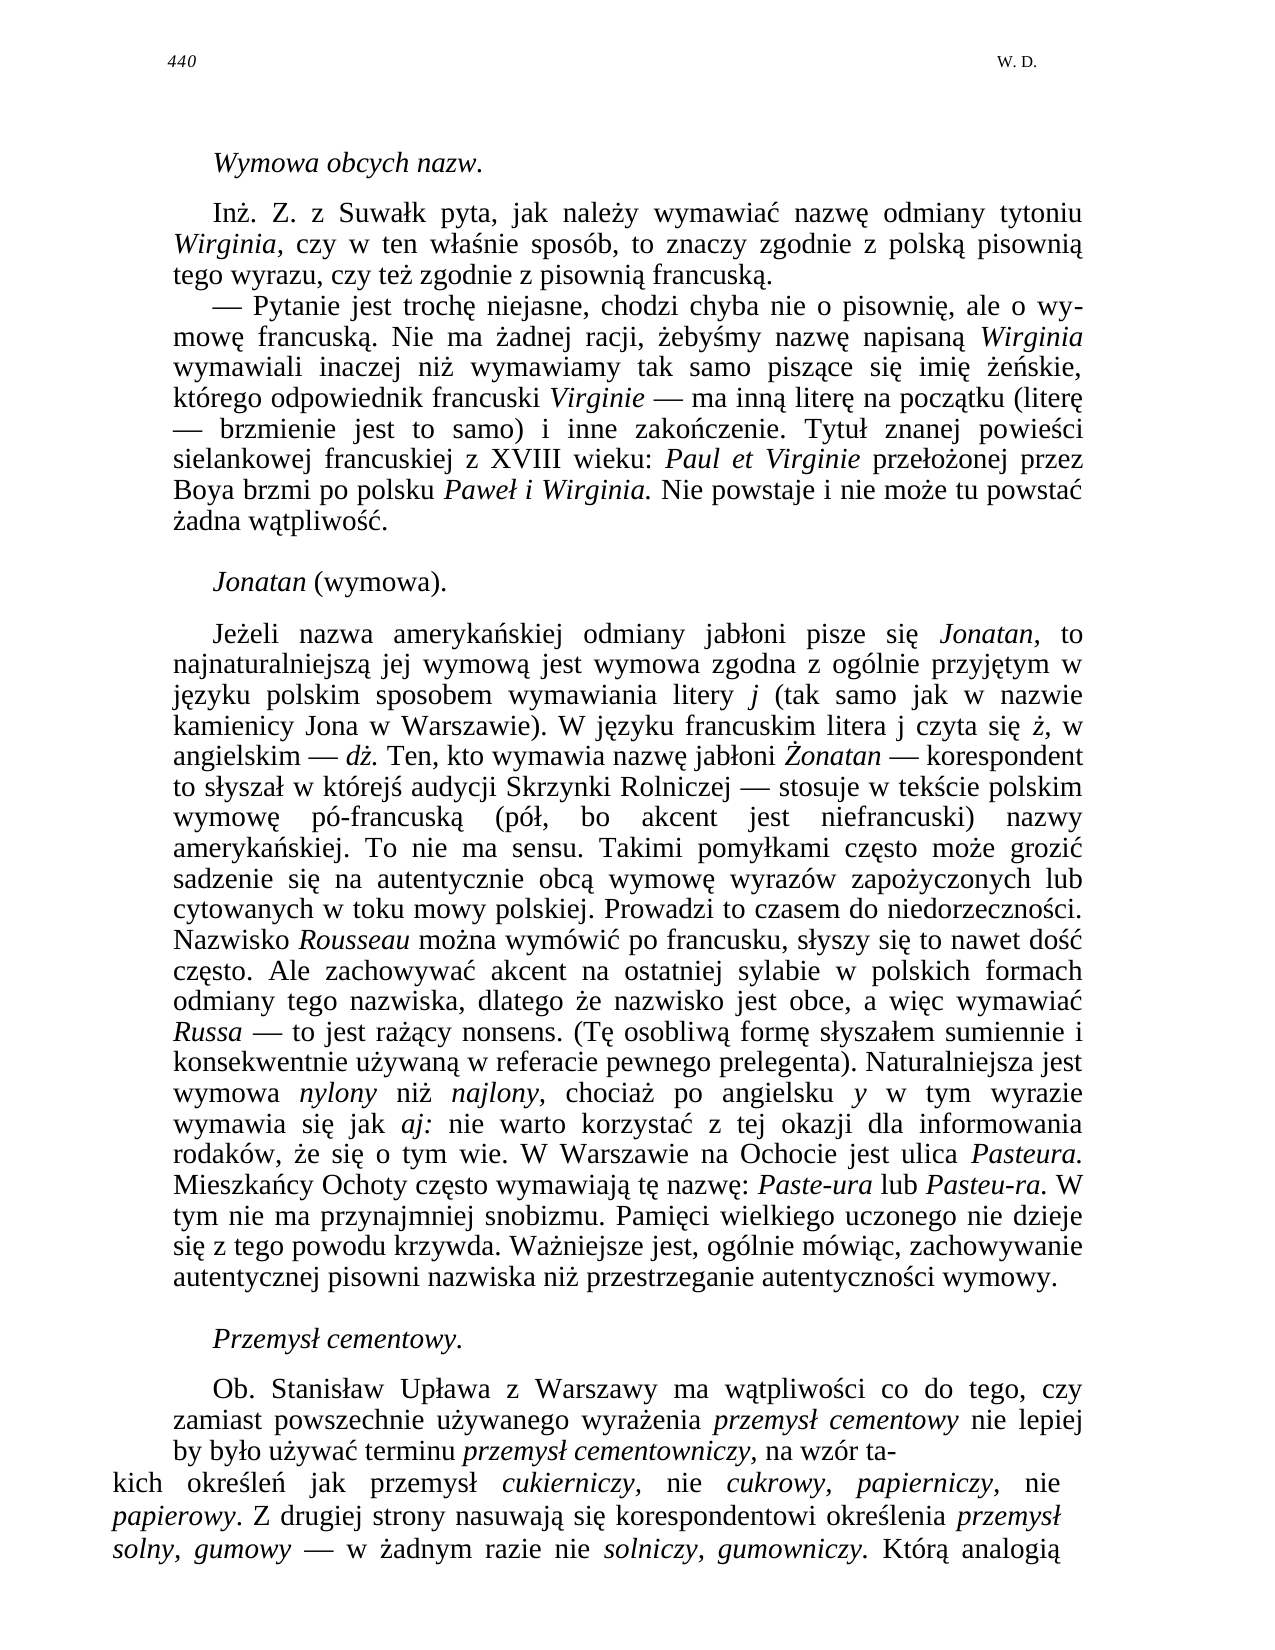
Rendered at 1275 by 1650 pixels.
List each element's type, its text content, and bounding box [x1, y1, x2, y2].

text Inż. Z. z Suwałk pyta, jak należy wymawiać nazwę odmiany tytoniu Wirginia, czy w ten właśnie sposób, to znaczy zgodnie z polską pisownią tego wyrazu, czy też zgodnie z pisownią francuską. [173, 197, 1083, 291]
text Przemysł cementowy. [173, 1325, 1275, 1354]
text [112, 1466, 1060, 1565]
text Jonatan (wymowa). [173, 568, 1275, 598]
text Wymowa obcych nazw. [173, 149, 1275, 178]
text Jeżeli nazwa amerykańskiej odmiany jabłoni pisze się Jonatan, to najnaturalniejszą jej wymową jest wymowa zgodna z ogólnie przyjętym w języku polskim sposobem wymawiania litery j (tak samo jak w nazwie kamienicy Jona w Warszawie). W języku francuskim litera j czyta się ż, w angielskim — dż. Ten, kto wymawia nazwę jabłoni Żonatan — korespondent to słyszał w którejś audycji Skrzynki Rolniczej — stosuje w tekście polskim wymowę pó-francuską (pół, bo akcent jest niefrancuski) nazwy amerykańskiej. To nie ma sensu. Takimi pomyłkami często może grozić sadzenie się na autentycznie obcą wymowę wyrazów zapożyczonych lub cytowanych w toku mowy polskiej. Prowadzi to czasem do niedorzeczności. Nazwisko Rousseau można wymówić po francusku, słyszy się to nawet dość często. Ale zachowywać akcent na ostatniej sylabie w polskich formach odmiany tego nazwiska, dlatego że nazwisko jest obce, a więc wymawiać Russa — to jest rażący nonsens. (Tę osobliwą formę słyszałem sumiennie i konsekwentnie używaną w referacie pewnego prelegenta). Naturalniejsza jest wymowa nylony niż najlony, chociaż po angielsku у w tym wyrazie wymawia się jak aj: nie warto korzystać z tej okazji dla informowania rodaków, że się o tym wie. W Warszawie na Ochocie jest ulica Pasteura. Mieszkańcy Ochoty często wymawiają tę nazwę: Paste-ura lub Pasteu-ra. W tym nie ma przynajmniej snobizmu. Pamięci wielkiego uczonego nie dzieje się z tego powodu krzywda. Ważniejsze jest, ogólnie mówiąc, zachowywanie autentycznej pisowni nazwiska niż przestrzeganie autentyczności wymowy. [173, 618, 1083, 1292]
text — Pytanie jest trochę niejasne, chodzi chyba nie o pisownię, ale o wymowę francuską. Nie ma żadnej racji, żebyśmy nazwę napisaną Wirginia wymawiali inaczej niż wymawiamy tak samo piszące się imię żeńskie, którego odpowiednik francuski Virginie — ma inną literę na początku (literę — brzmienie jest to samo) i inne zakończenie. Tytuł znanej powieści sielankowej francuskiej z XVIII wieku: Paul et Virginie przełożonej przez Boya brzmi po polsku Paweł i Wirginia. Nie powstaje i nie może tu powstać żadna wątpliwość. [173, 291, 1083, 536]
text Ob. Stanisław Upława z Warszawy ma wątpliwości co do tego, czy zamiast powszechnie używanego wyrażenia przemysł cementowy nie lepiej by było używać terminu przemysł cementowniczy, na wzór ta- [173, 1374, 1083, 1466]
